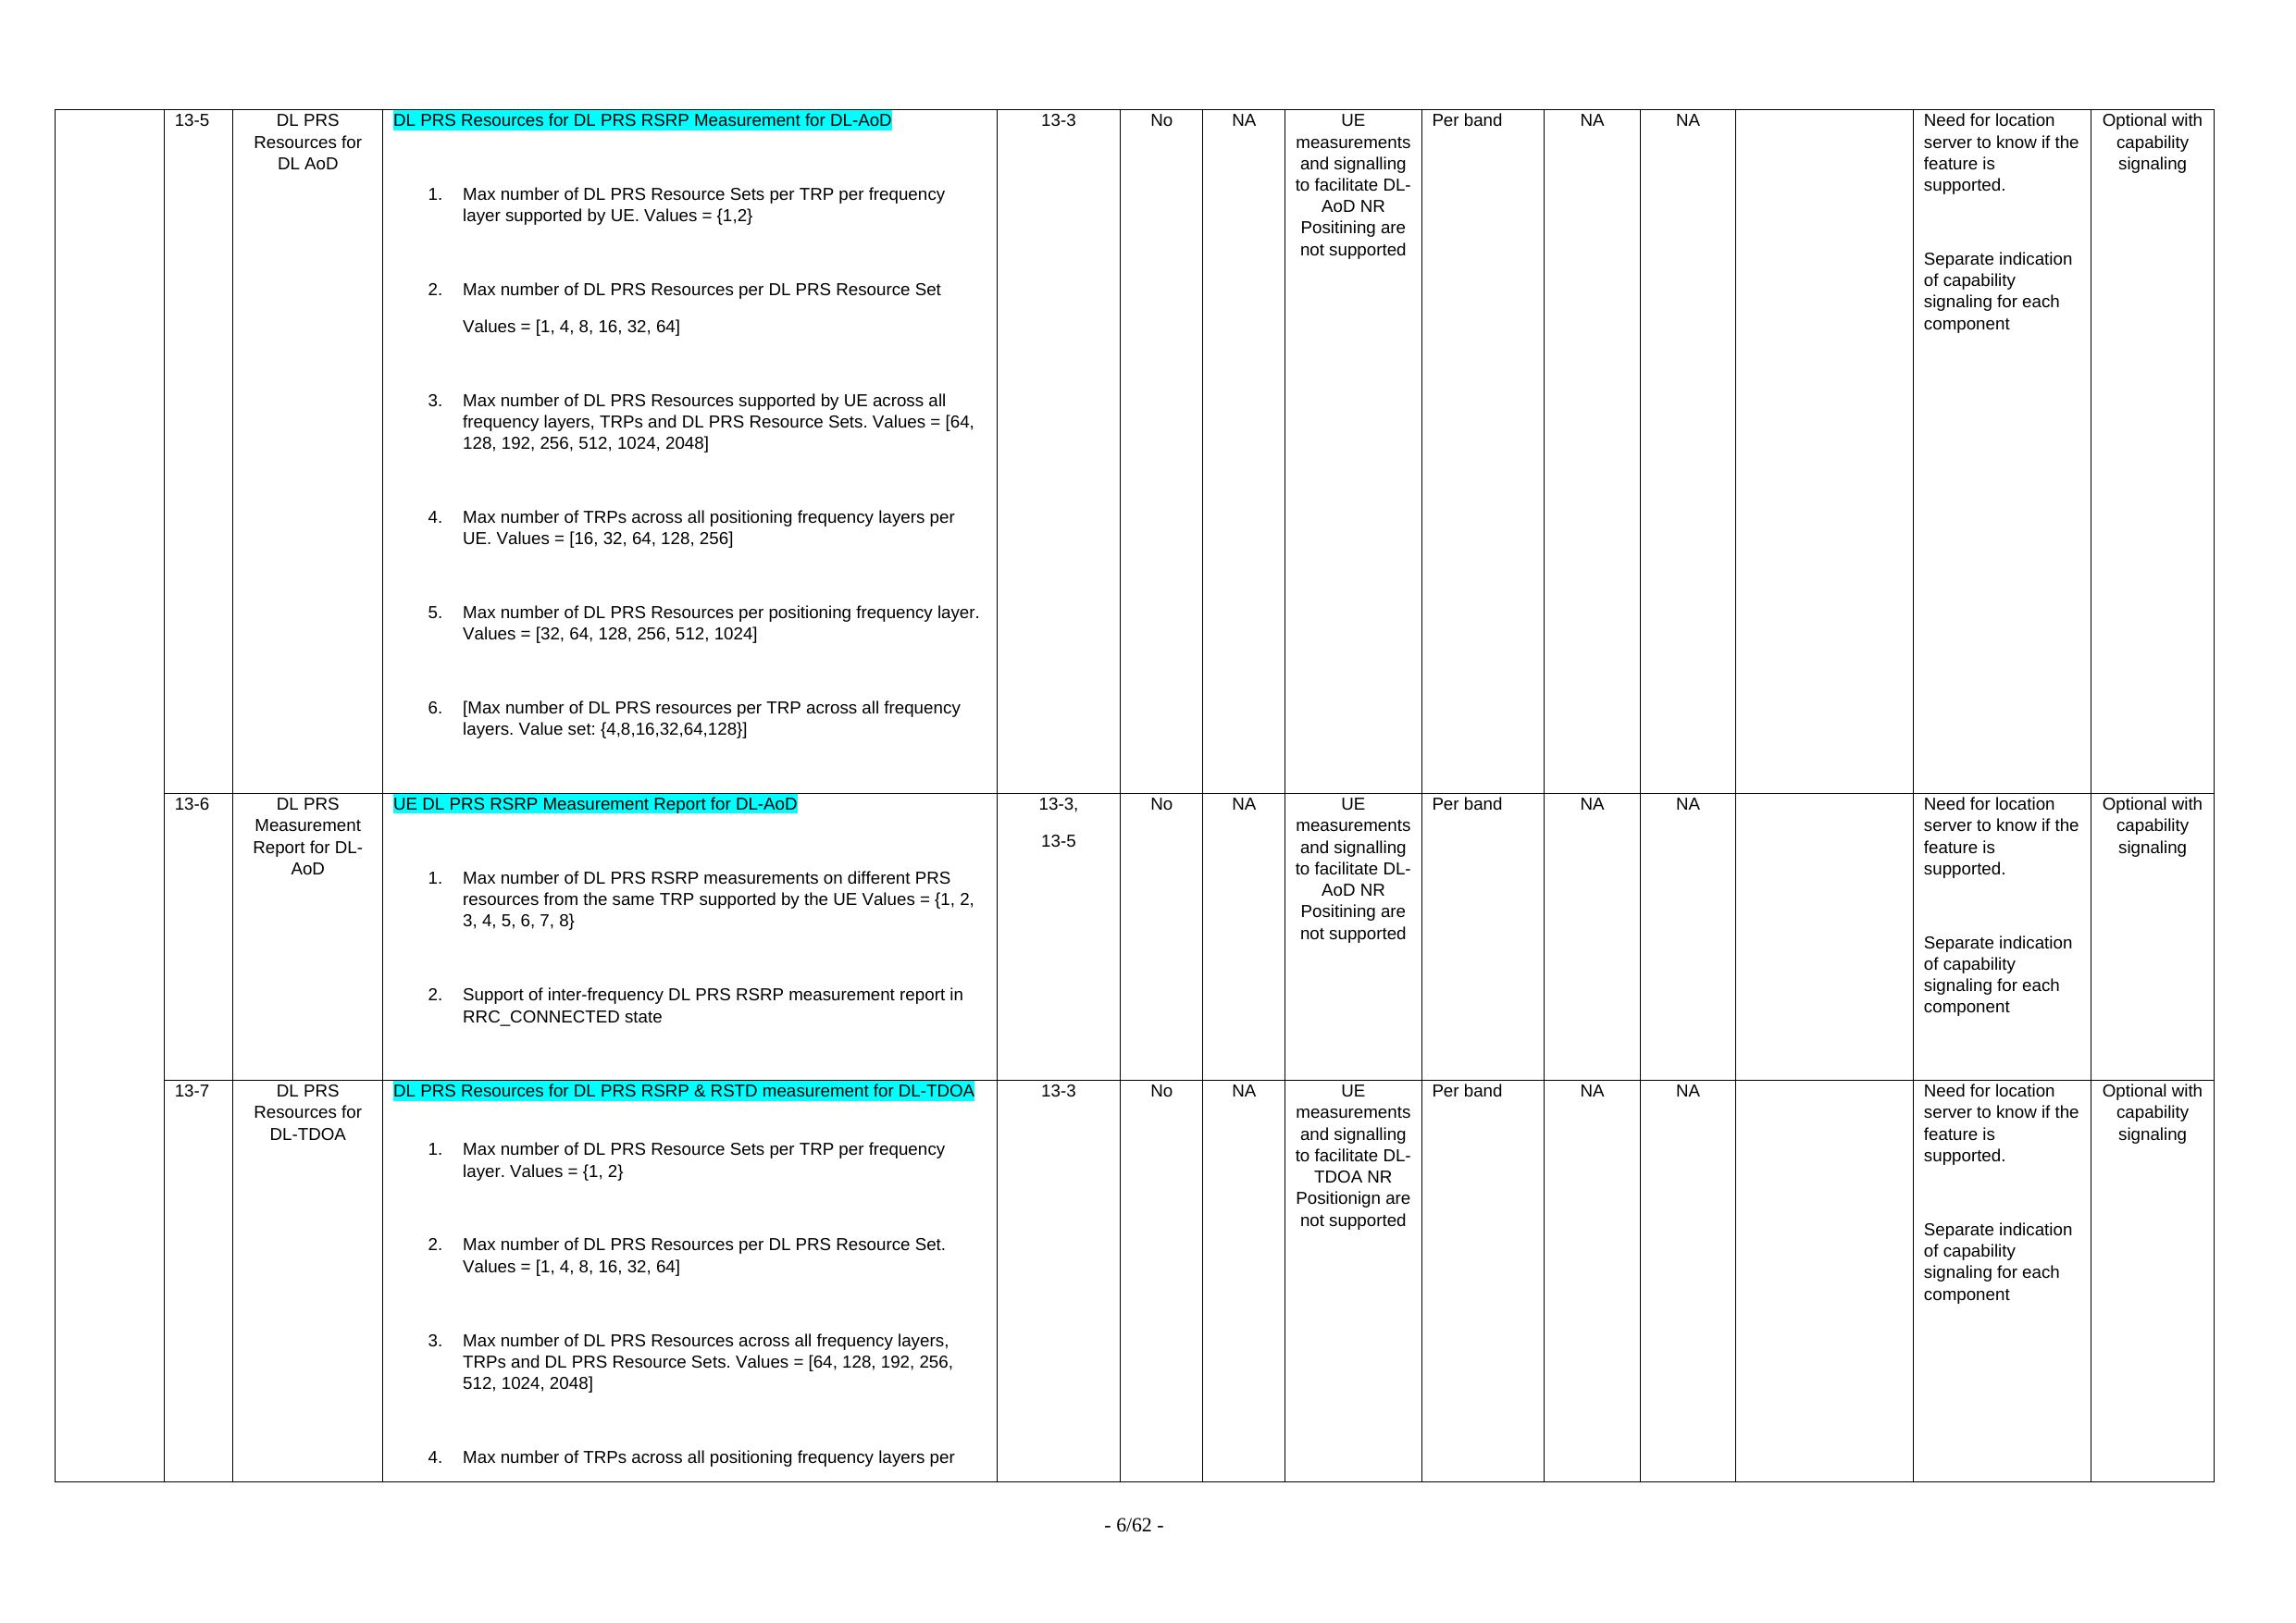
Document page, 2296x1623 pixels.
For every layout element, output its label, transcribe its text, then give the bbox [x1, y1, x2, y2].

table_cell Need for location server to know if the feature is supported. Separate indication of capability signaling for each component [1914, 794, 2091, 1080]
table_cell NA [1545, 794, 1640, 1080]
table_cell DL PRS Measurement Report for DL-AoD [233, 794, 382, 1080]
table_cell [1736, 1081, 1913, 1481]
table_cell NA [1641, 1081, 1735, 1481]
table_cell NA [1203, 110, 1285, 793]
table_cell 13-3, 13-5 [998, 794, 1120, 1080]
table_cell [1285, 1081, 1421, 1481]
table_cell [233, 1081, 382, 1481]
table_cell NA [1545, 1081, 1640, 1481]
table_cell NA [1203, 794, 1285, 1080]
table_cell Per band [1422, 110, 1544, 793]
table_cell 13-5 [165, 110, 232, 793]
table_cell No [1121, 1081, 1202, 1481]
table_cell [1914, 1081, 2091, 1481]
table_cell UE DL PRS RSRP Measurement Report for DL-AoD Max number of DL PRS RSRP measurements on different PRS resources from the same TRP supported by the UE Values = {1, 2, 3, 4, 5, 6, 7, 8} Support of inter-frequency DL PRS RSRP measurement report in RRC_CONNECTED state [383, 794, 997, 1080]
table_cell NA [1641, 794, 1735, 1080]
table_cell DL PRS Resources for DL AoD [233, 110, 382, 793]
table_cell Optional with capability signaling [2091, 794, 2214, 1080]
table_cell [56, 110, 164, 1481]
table_cell [1736, 110, 1913, 793]
table_cell DL PRS Resources for DL PRS RSRP Measurement for DL-AoD Max number of DL PRS Resource Sets per TRP per frequency layer supported by UE. Values = {1,2} Max number of DL PRS Resources per DL PRS Resource Set Values = [1, 4, 8, 16, 32, 64] Max number of DL PRS Resources supported by UE across all frequency layers, TRPs and DL PRS Resource Sets. Values = [64, 128, 192, 256, 512, 1024, 2048] Max number of TRPs across all positioning frequency layers per UE. Values = [16, 32, 64, 128, 256] Max number of DL PRS Resources per positioning frequency layer. Values = [32, 64, 128, 256, 512, 1024] [Max number of DL PRS resources per TRP across all frequency layers. Value set: {4,8,16,32,64,128}] [383, 110, 997, 793]
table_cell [383, 1081, 997, 1481]
table_cell NA [1641, 110, 1735, 793]
table_cell UE measurements and signalling to facilitate DL-AoD NR Positining are not supported [1285, 794, 1421, 1080]
table_cell [1736, 794, 1913, 1080]
table_cell 13-7 [165, 1081, 232, 1481]
table_cell 13-6 [165, 794, 232, 1080]
table_cell No [1121, 110, 1202, 793]
table_cell NA [1203, 1081, 1285, 1481]
table_cell NA [1545, 110, 1640, 793]
table_cell Per band [1422, 1081, 1544, 1481]
table_cell Need for location server to know if the feature is supported. Separate indication of capability signaling for each component [1914, 110, 2091, 793]
table_cell No [1121, 794, 1202, 1080]
table_cell Per band [1422, 794, 1544, 1080]
table_cell UE measurements and signalling to facilitate DL-AoD NR Positining are not supported [1285, 110, 1421, 793]
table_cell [2091, 110, 2214, 793]
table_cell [2091, 1081, 2214, 1481]
table_cell 13-3 [998, 1081, 1120, 1481]
table_cell 13-3 [998, 110, 1120, 793]
